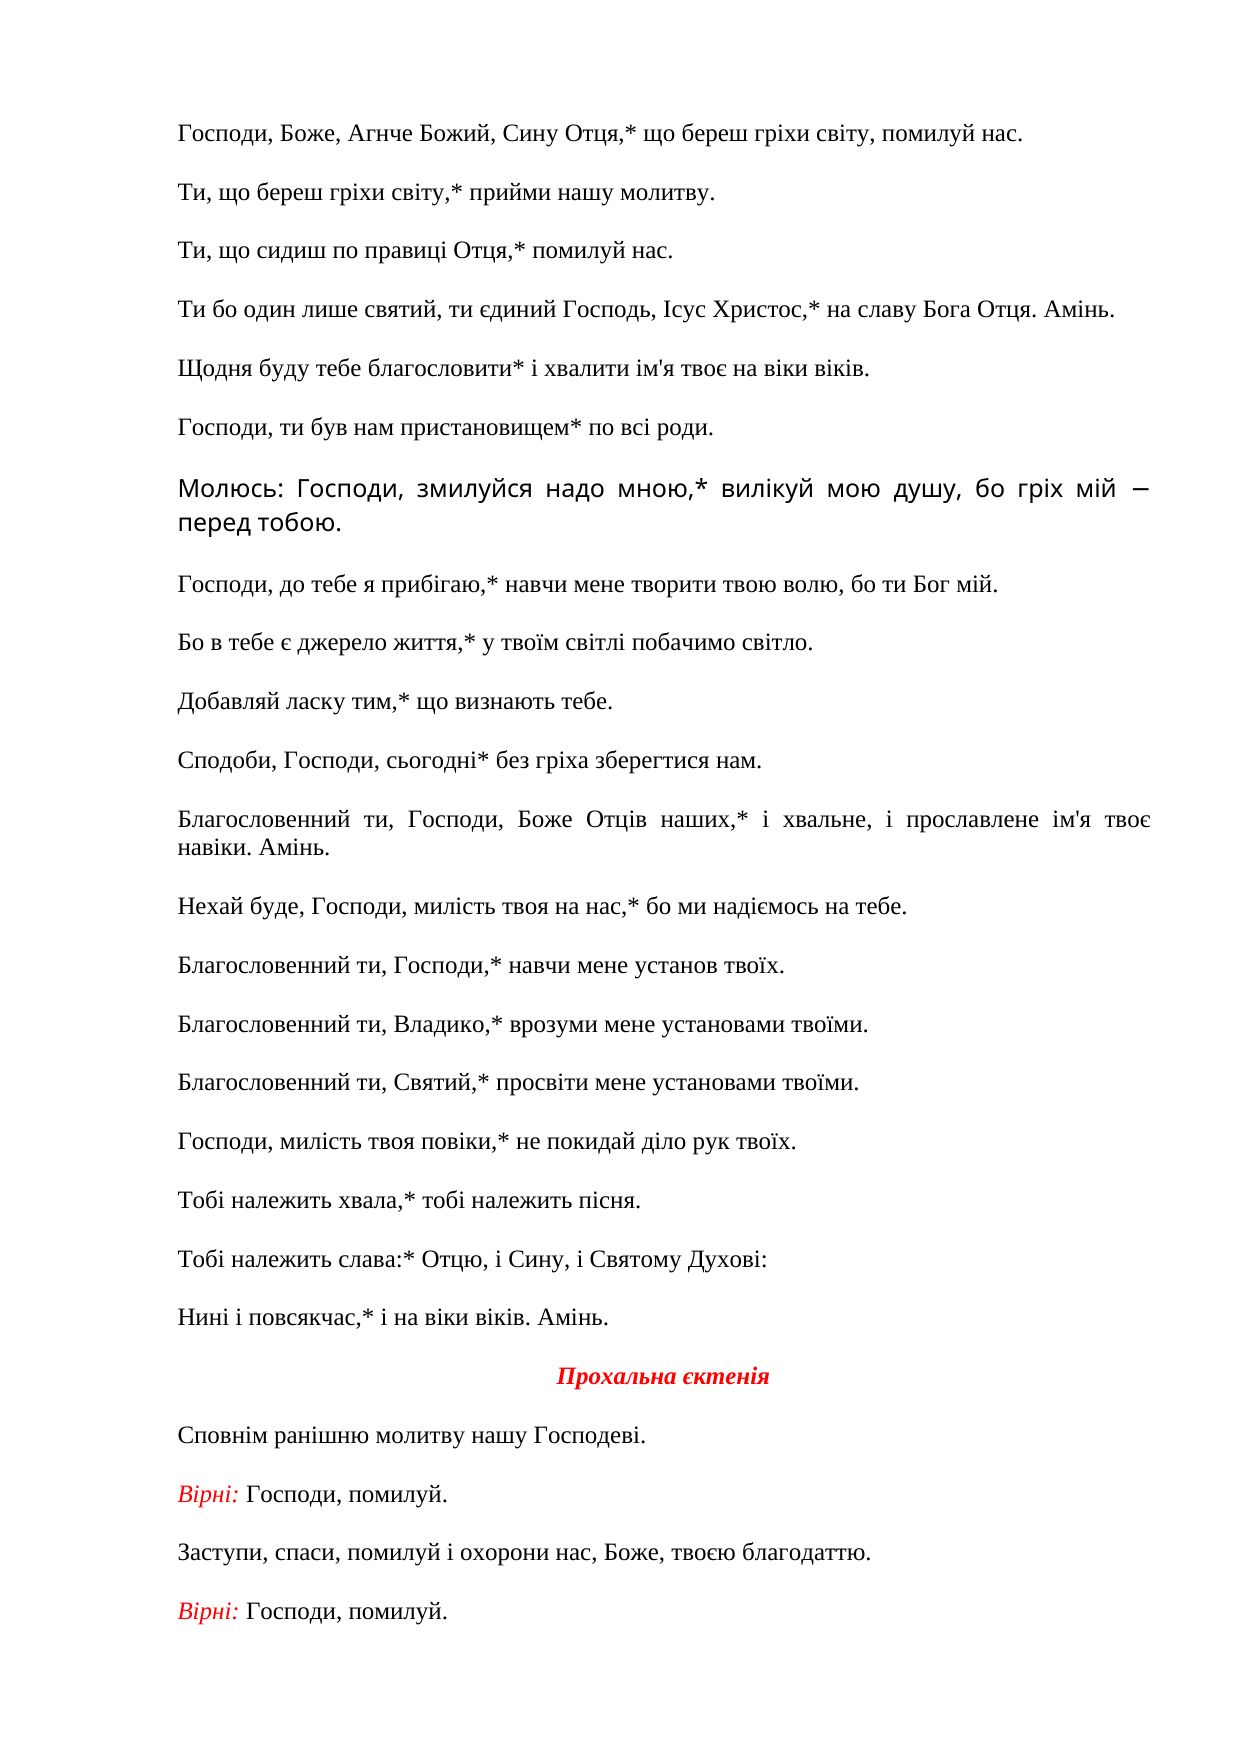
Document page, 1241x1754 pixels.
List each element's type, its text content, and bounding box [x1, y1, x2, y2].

subtitle Прохальна єктенія [177, 1361, 1152, 1390]
text Вірні: Господи, помилуй. [177, 1479, 1152, 1507]
text Благословенний ти, Святий,* просвіти мене установами твоїми. [177, 1067, 1152, 1096]
text Нині і повсякчас,* і на віки віків. Амінь. [177, 1302, 1152, 1331]
text Благословенний ти, Господи,* навчи мене установ твоїх. [177, 950, 1152, 979]
text Господи, милість твоя повіки,* не покидай діло рук твоїх. [177, 1126, 1152, 1155]
text Тобі належить хвала,* тобі належить пісня. [177, 1185, 1152, 1214]
text Благословенний ти, Господи, Боже Отців наших,* і хвальне, і прославлене ім'я твоє навіки. Амінь. [177, 804, 1152, 861]
text Ти бо один лише святий, ти єдиний Господь, Ісус Христос,* на славу Бога Отця. Амінь. [177, 294, 1152, 323]
text Тобі належить слава:* Отцю, і Сину, і Святому Духові: [177, 1244, 1152, 1272]
text Благословенний ти, Владико,* врозуми мене установами твоїми. [177, 1009, 1152, 1037]
text Добавляй ласку тим,* що визнають тебе. [177, 686, 1152, 715]
text Бо в тебе є джерело життя,* у твоїм світлі побачимо світло. [177, 627, 1152, 656]
text Щодня буду тебе благословити* і хвалити ім'я твоє на віки віків. [177, 353, 1152, 382]
text Нехай буде, Господи, милість твоя на нас,* бо ми надіємось на тебе. [177, 891, 1152, 920]
text Господи, ти був нам пристановищем* по всі роди. [177, 412, 1152, 441]
text Сподоби, Господи, сьогодні* без гріха зберегтися нам. [177, 745, 1152, 774]
text Господи, до тебе я прибігаю,* навчи мене творити твою волю, бо ти Бог мій. [177, 569, 1152, 597]
text Ти, що сидиш по правиці Отця,* помилуй нас. [177, 236, 1152, 264]
text Заступи, спаси, помилуй і охорони нас, Боже, твоєю благодаттю. [177, 1537, 1152, 1566]
text Господи, Боже, Агнче Божий, Сину Отця,* що береш гріхи світу, помилуй нас. [177, 118, 1152, 147]
text Вірні: Господи, помилуй. [177, 1596, 1152, 1625]
text Ти, що береш гріхи світу,* прийми нашу молитву. [177, 177, 1152, 206]
text Сповнім ранішню молитву нашу Господеві. [177, 1420, 1152, 1449]
